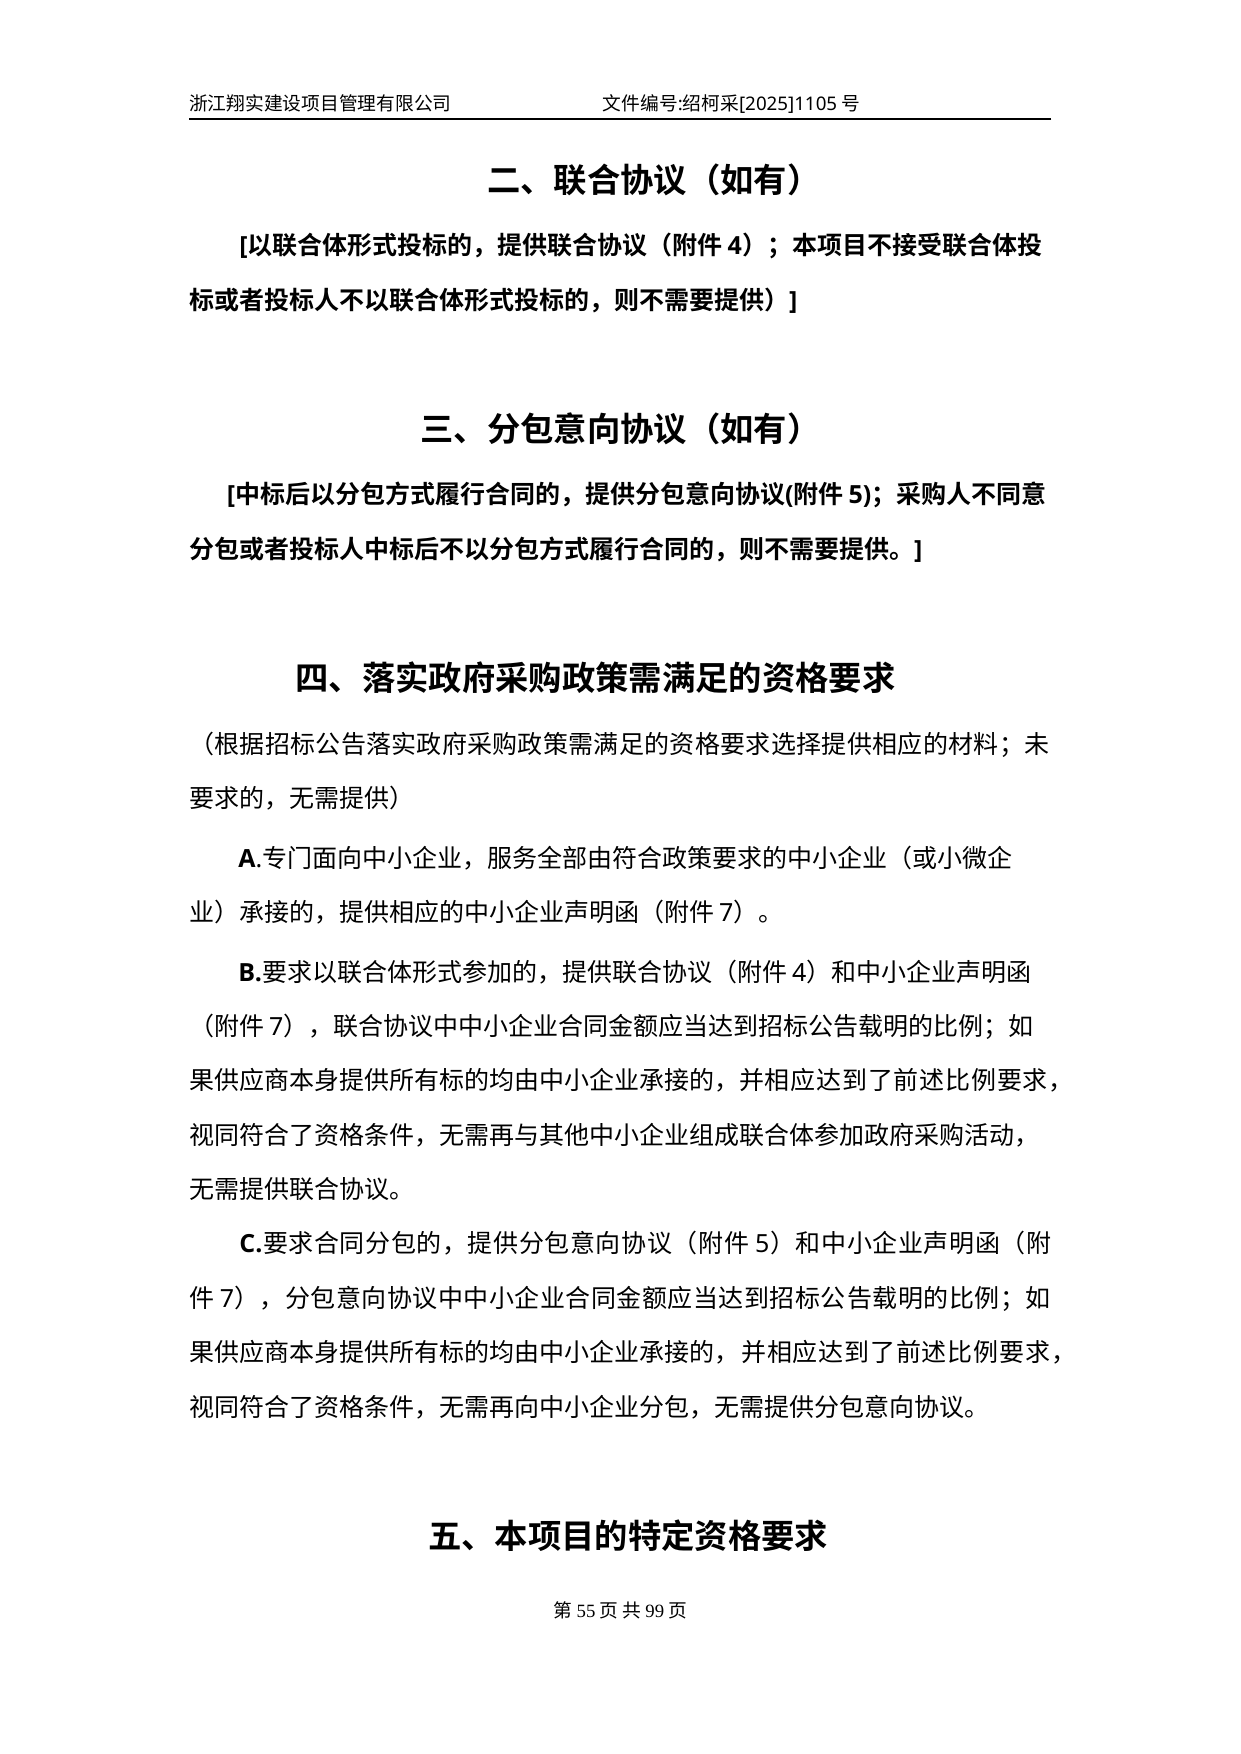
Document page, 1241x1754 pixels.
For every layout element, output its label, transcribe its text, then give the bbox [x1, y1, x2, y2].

text C.要求合同分包的，提供分包意向协议（附件5）和中小企业声明函（附件7），分包意向协议中中小企业合同金额应当达到招标公告载明的比例；如果供应商本身提供所有标的均由中小企业承接的，并相应达到了前述比例要求，视同符合了资格条件，无需再向中小企业分包，无需提供分包意向协议。 [189, 1224, 1051, 1423]
text [中标后以分包方式履行合同的，提供分包意向协议(附件5)；采购人不同意分包或者投标人中标后不以分包方式履行合同的，则不需要提供。] [189, 475, 1051, 566]
text 二、联合协议（如有） [189, 153, 1051, 202]
text 三、分包意向协议（如有） [189, 403, 1051, 451]
text 四、落实政府采购政策需满足的资格要求 [189, 652, 1001, 700]
text （根据招标公告落实政府采购政策需满足的资格要求选择提供相应的材料；未要求的，无需提供） [189, 724, 1051, 815]
text B.要求以联合体形式参加的，提供联合协议（附件4）和中小企业声明函（附件7），联合协议中中小企业合同金额应当达到招标公告载明的比例；如果供应商本身提供所有标的均由中小企业承接的，并相应达到了前述比例要求，视同符合了资格条件，无需再与其他中小企业组成联合体参加政府采购活动，无需提供联合协议。 [189, 952, 1051, 1206]
text [以联合体形式投标的，提供联合协议（附件4）；本项目不接受联合体投标或者投标人不以联合体形式投标的，则不需要提供）] [189, 226, 1051, 316]
text 五、本项目的特定资格要求 [204, 1509, 1051, 1558]
text A.专门面向中小企业，服务全部由符合政策要求的中小企业（或小微企业）承接的，提供相应的中小企业声明函（附件7）。 [189, 838, 1051, 929]
